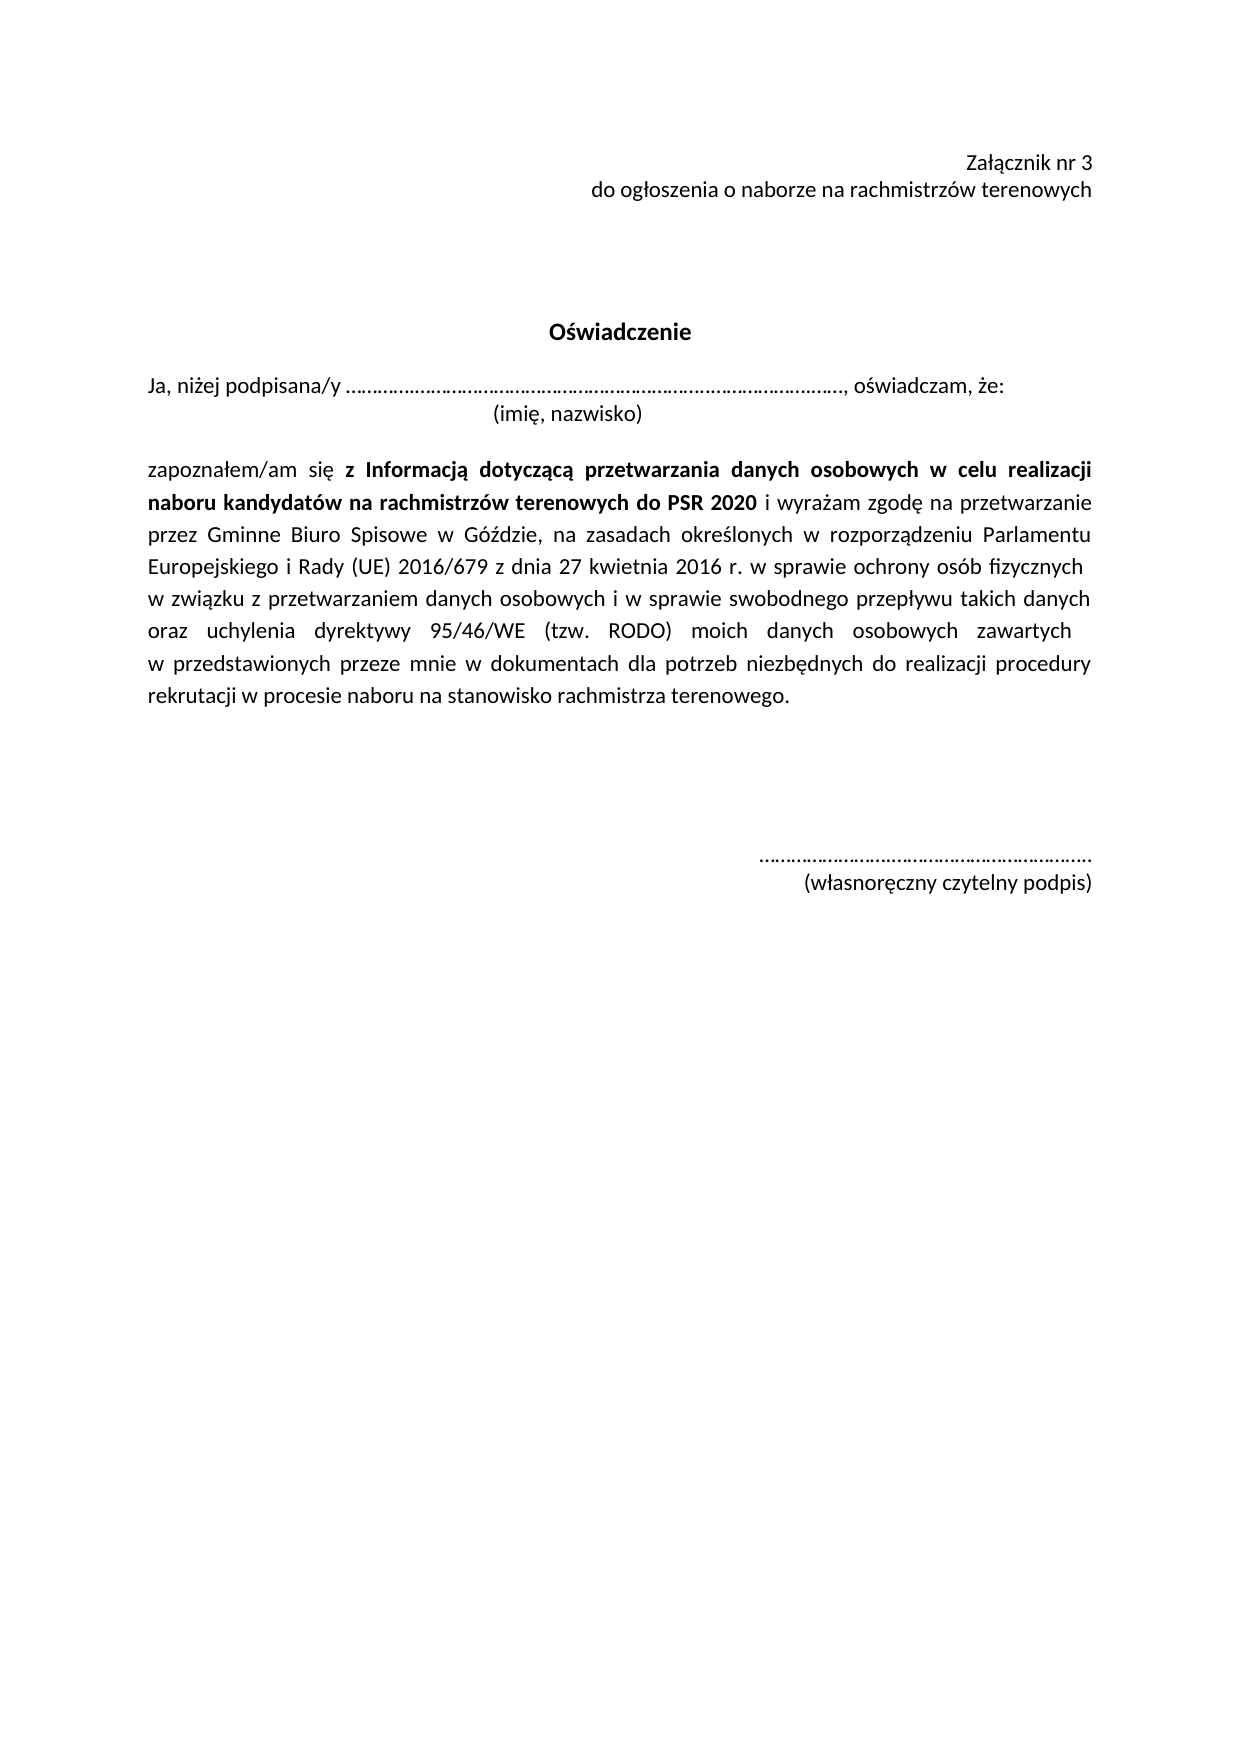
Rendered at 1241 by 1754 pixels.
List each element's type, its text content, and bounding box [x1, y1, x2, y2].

text …………………….……………………………….. [148, 840, 1093, 868]
text zapoznałem/am się z Informacją dotyczącą przetwarzania danych osobowych w celu realizacji naboru kandydatów na rachmistrzów terenowych do PSR 2020 i wyrażam zgodę na przetwarzanie przez Gminne Biuro Spisowe w Góździe, na zasadach określonych w rozporządzeniu Parlamentu Europejskiego i Rady (UE) 2016/679 z dnia 27 kwietnia 2016 r. w sprawie ochrony osób fizycznych w związku z przetwarzaniem danych osobowych i w sprawie swobodnego przepływu takich danych oraz uchylenia dyrektywy 95/46/WE (tzw. RODO) moich danych osobowych zawartych w przedstawionych przeze mnie w dokumentach dla potrzeb niezbędnych do realizacji procedury rekrutacji w procesie naboru na stanowisko rachmistrza terenowego. [148, 456, 1093, 709]
text (imię, nazwisko) [148, 399, 1093, 428]
text Oświadczenie [148, 316, 1093, 346]
text Ja, niżej podpisana/y ………….………………………………………………..……………….……, oświadczam, że: [148, 372, 1093, 399]
text do ogłoszenia o naborze na rachmistrzów terenowych [148, 176, 1093, 204]
text Załącznik nr 3 [148, 148, 1093, 176]
text (własnoręczny czytelny podpis) [148, 868, 1093, 896]
